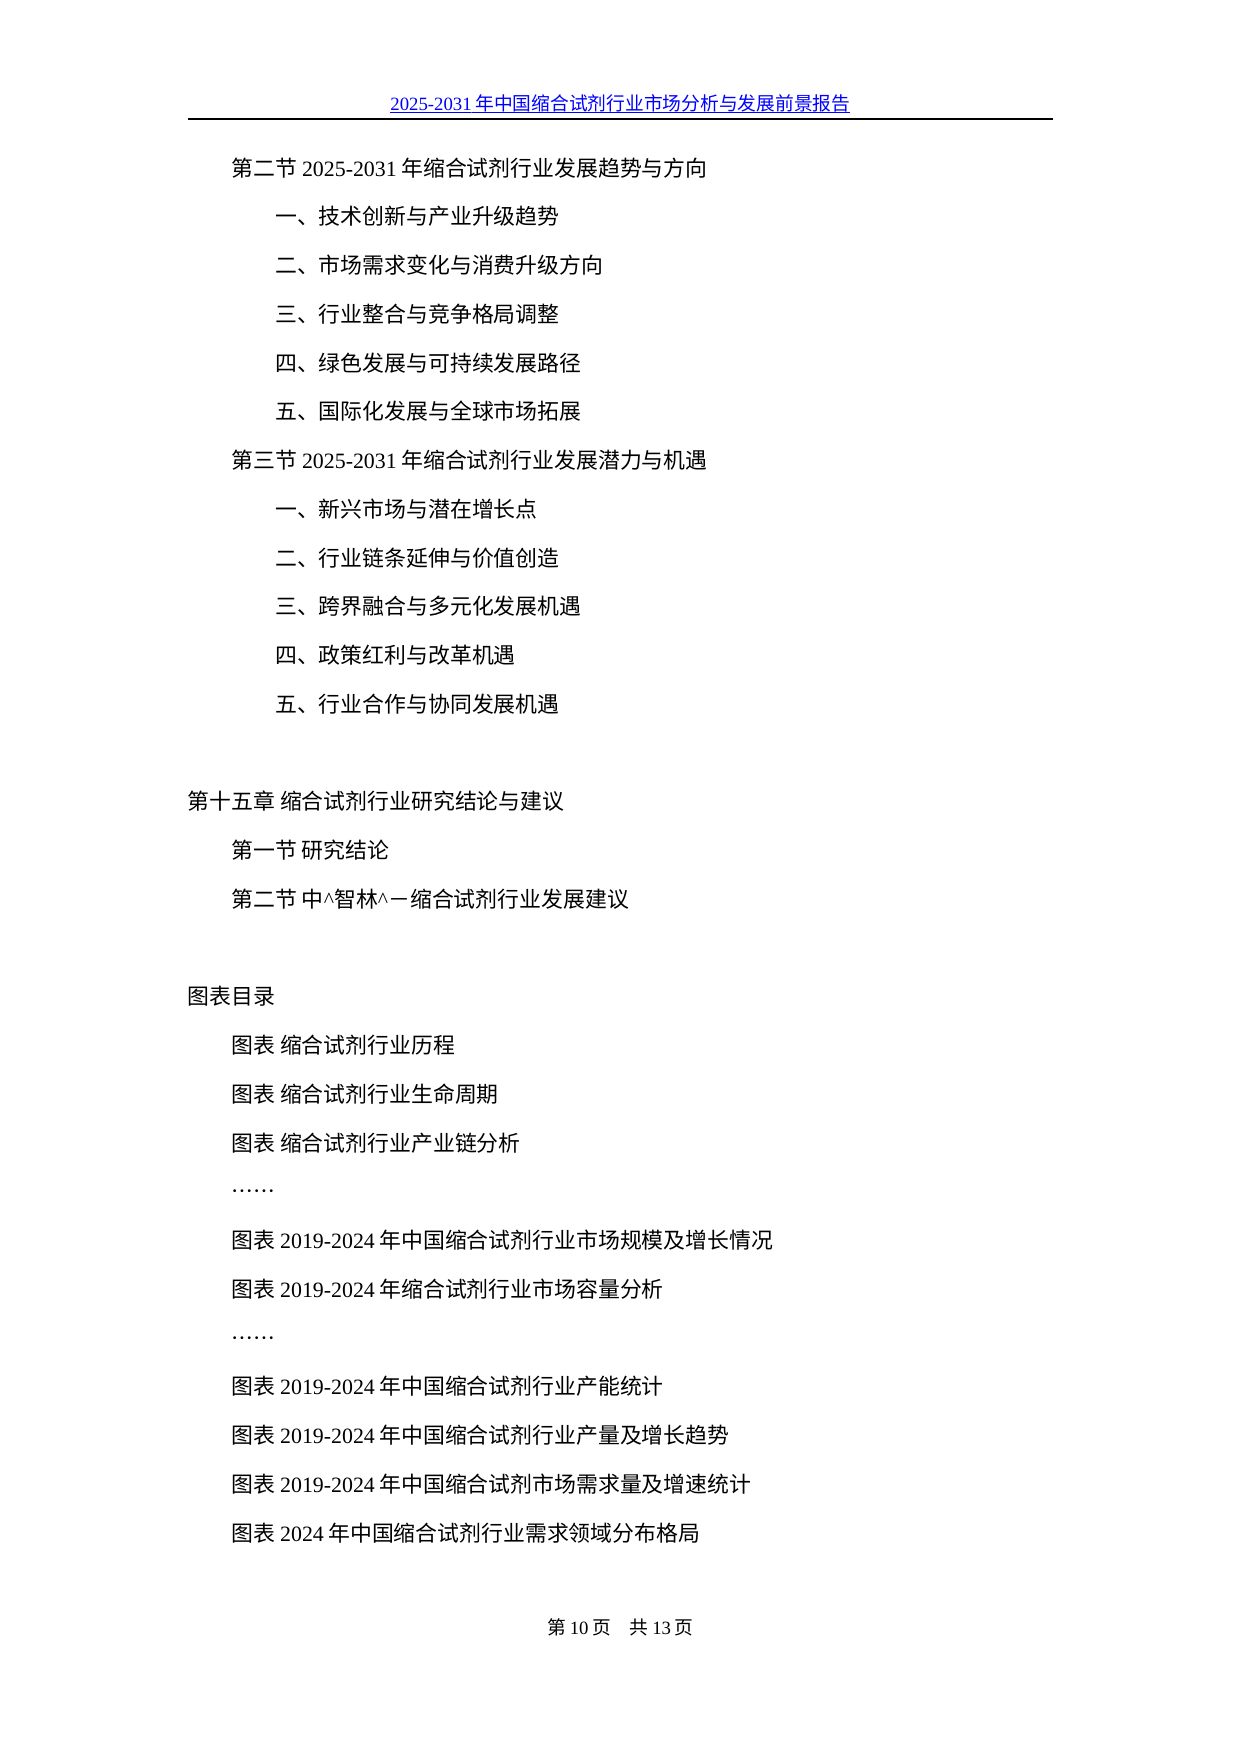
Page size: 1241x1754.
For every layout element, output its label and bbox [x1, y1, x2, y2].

text [187, 150, 1053, 1548]
